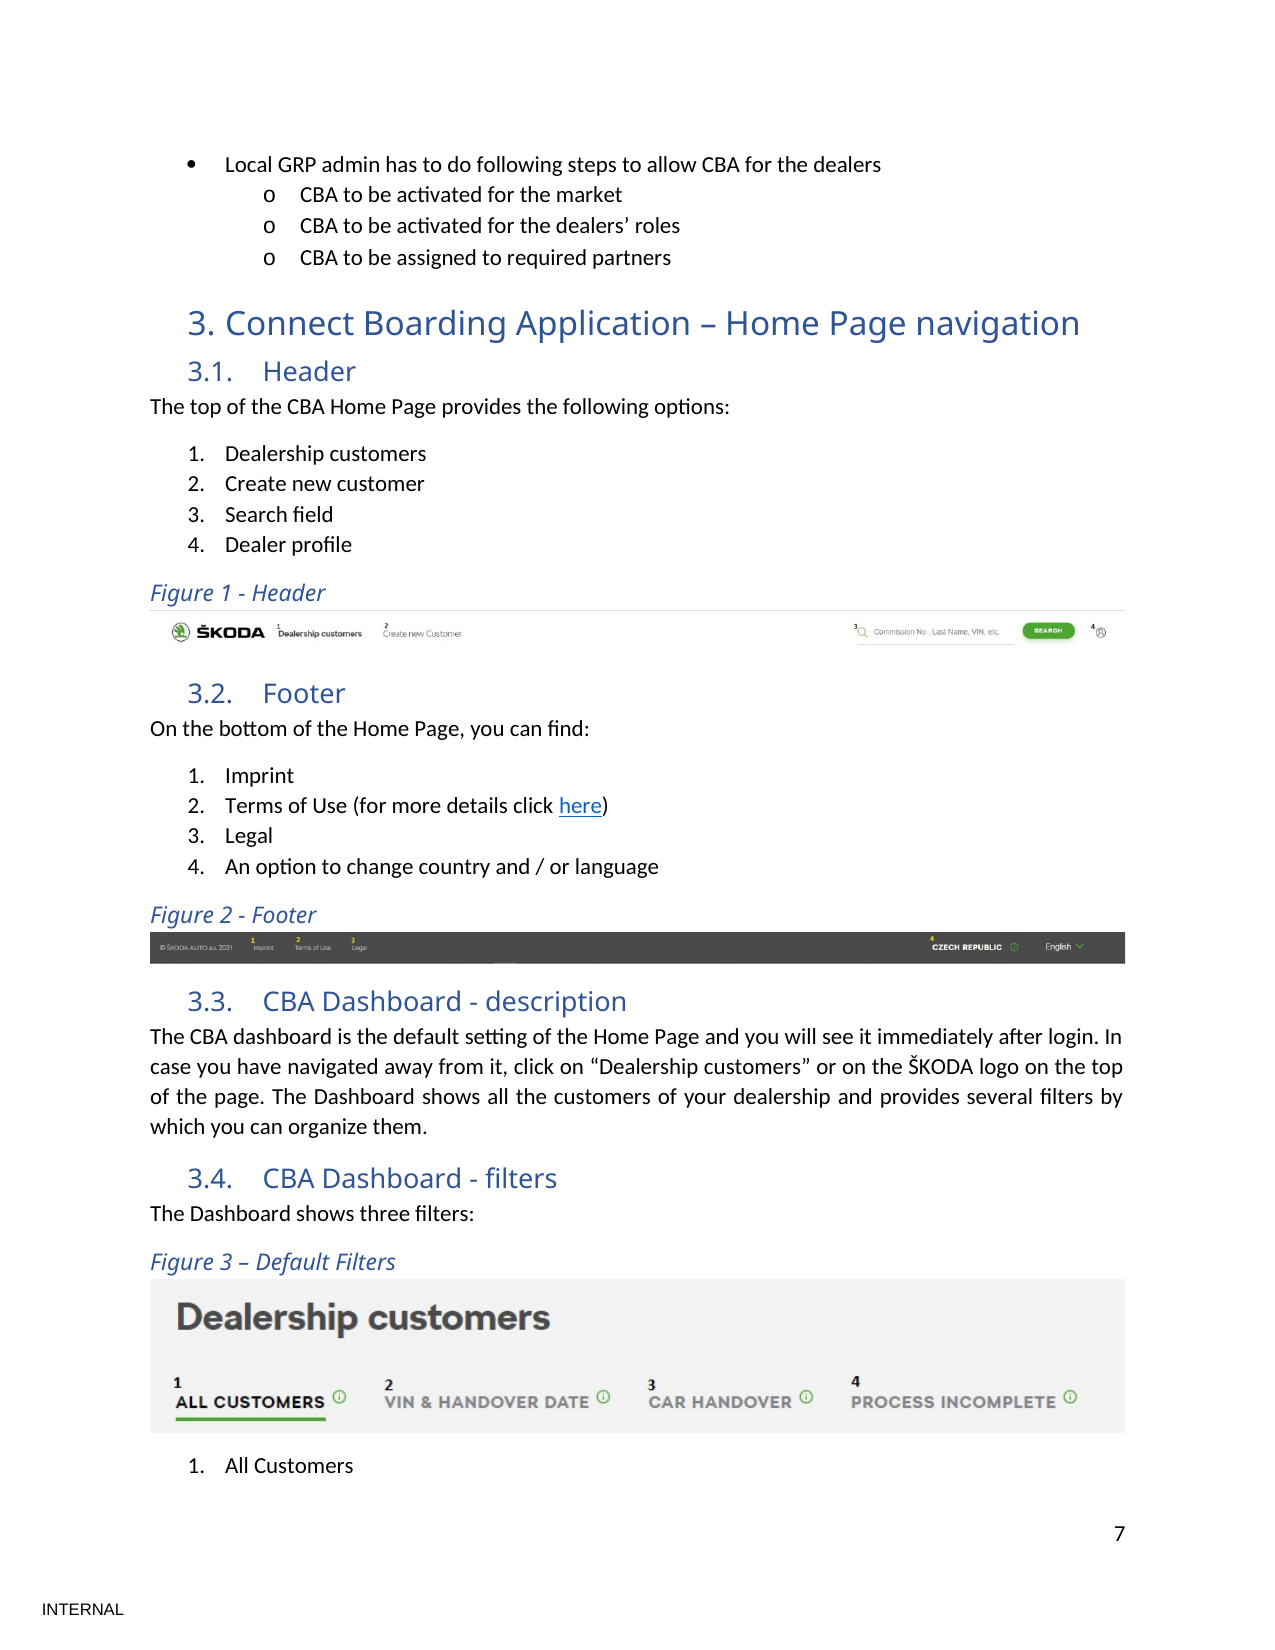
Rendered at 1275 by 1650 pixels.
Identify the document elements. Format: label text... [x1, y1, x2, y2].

subtitle CBA Dashboard - filters [187, 1159, 1125, 1196]
list Create new customer [187, 469, 1125, 498]
list Terms of Use (for more details click here) [187, 791, 1125, 819]
text The CBA dashboard is the default setting of the Home Page and you will see it immediately after login. In case you have navigated away from it, click on “Dealership customers” or on the ŠKODA logo on the top of the page. The Dashboard shows all the customers of your dealership and provides several filters by which you can organize them. [150, 1022, 1125, 1141]
subtitle Figure 3 – Default Filters [150, 1246, 1125, 1277]
subtitle CBA Dashboard - description [187, 982, 1125, 1019]
subtitle Header [187, 353, 1125, 389]
list Local GRP admin has to do following steps to allow CBA for the dealers [187, 150, 1125, 178]
list Imprint [187, 761, 1125, 789]
list Dealership customers [187, 439, 1125, 467]
list CBA to be assigned to required partners [262, 243, 1125, 272]
list Search field [187, 500, 1125, 528]
list An option to change country and / or language [187, 852, 1125, 880]
subtitle Figure 1 - Header [150, 577, 1125, 608]
list Legal [187, 822, 1125, 850]
text The top of the CBA Home Page provides the following options: [150, 392, 1125, 421]
list Dealer profile [187, 530, 1125, 558]
picture [150, 610, 1125, 656]
subtitle Footer [187, 674, 1125, 711]
text The Dashboard shows three filters: [150, 1199, 1125, 1227]
picture [150, 932, 1125, 964]
list All Customers [187, 1451, 1125, 1479]
text On the bottom of the Home Page, you can find: [150, 714, 1125, 742]
picture [150, 1279, 1125, 1433]
list CBA to be activated for the dealers’ roles [262, 212, 1125, 241]
subtitle Connect Boarding Application – Home Page navigation [187, 299, 1125, 345]
list CBA to be activated for the market [262, 180, 1125, 209]
subtitle Figure 2 - Footer [150, 899, 1125, 930]
